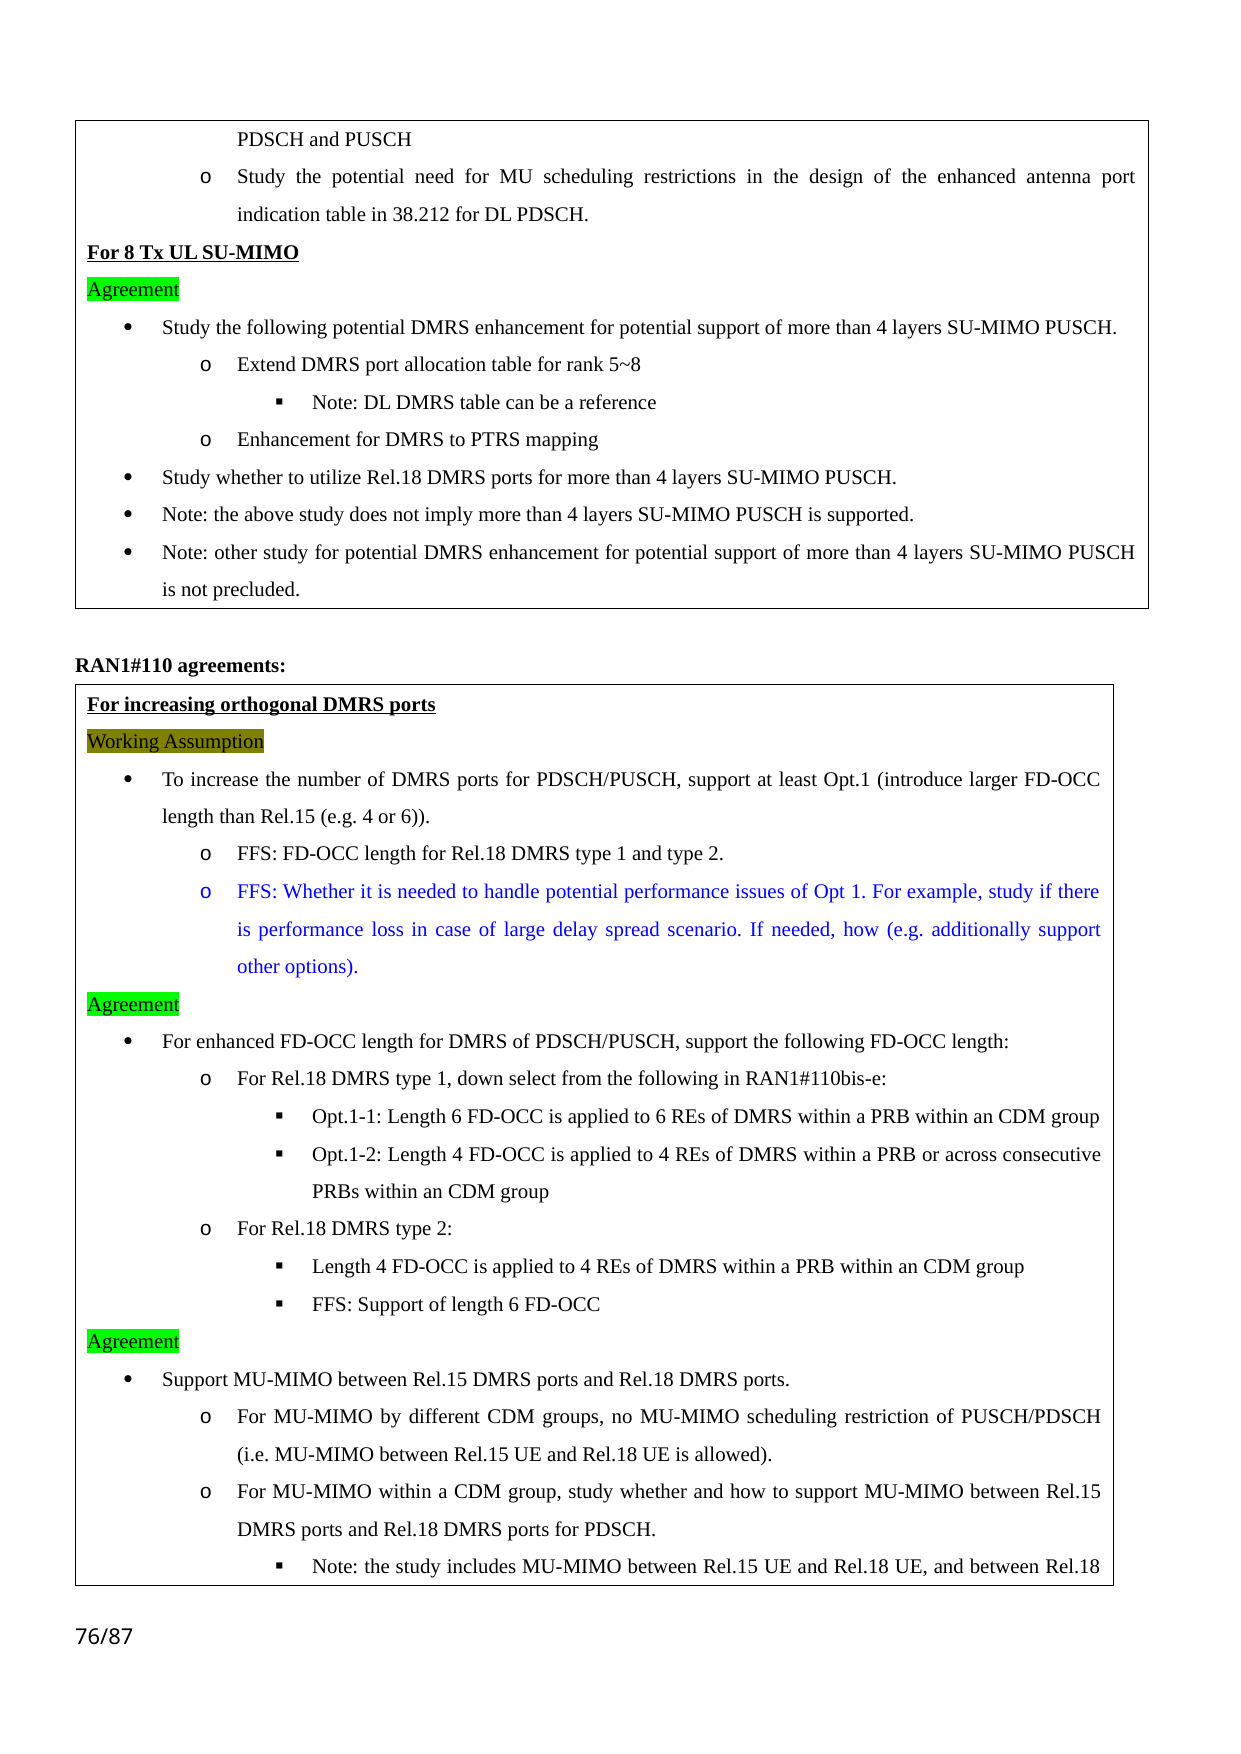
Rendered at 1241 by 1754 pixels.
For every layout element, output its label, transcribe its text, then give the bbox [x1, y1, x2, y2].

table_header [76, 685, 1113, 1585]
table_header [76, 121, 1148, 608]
subtitle RAN1#110 agreements: [75, 647, 1165, 684]
